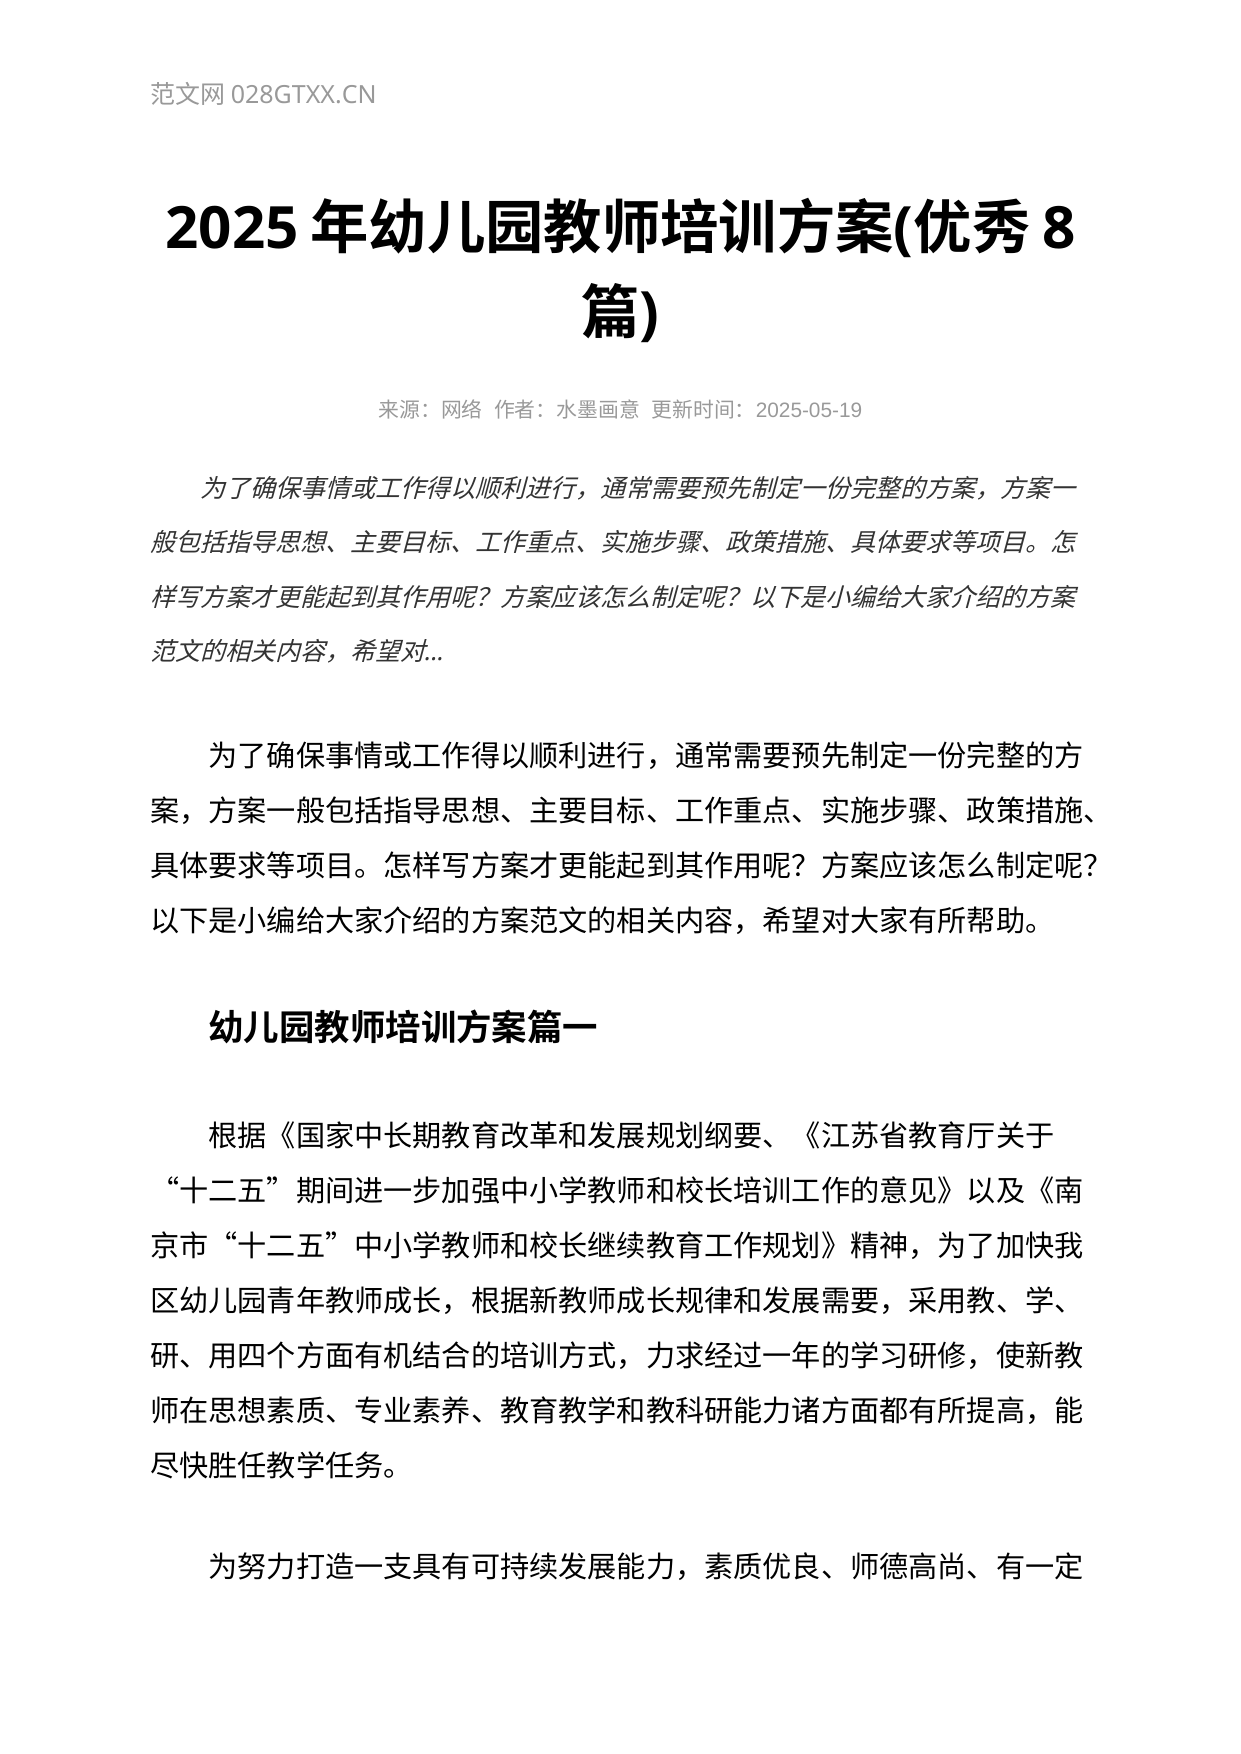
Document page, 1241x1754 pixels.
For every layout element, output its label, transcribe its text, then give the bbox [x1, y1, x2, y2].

text 为了确保事情或工作得以顺利进行，通常需要预先制定一份完整的方案，方案一般包括指导思想、主要目标、工作重点、实施步骤、政策措施、具体要求等项目。怎样写方案才更能起到其作用呢？方案应该怎么制定呢？以下是小编给大家介绍的方案范文的相关内容，希望对大家有所帮助。 [150, 733, 1090, 940]
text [150, 1544, 1090, 1586]
text 根据《国家中长期教育改革和发展规划纲要、《江苏省教育厅关于“十二五”期间进一步加强中小学教师和校长培训工作的意见》以及《南京市“十二五”中小学教师和校长继续教育工作规划》精神，为了加快我区幼儿园青年教师成长，根据新教师成长规律和发展需要，采用教、学、研、用四个方面有机结合的培训方式，力求经过一年的学习研修，使新教师在思想素质、专业素养、教育教学和教科研能力诸方面都有所提高，能尽快胜任教学任务。 [150, 1113, 1090, 1484]
subtitle 2025年幼儿园教师培训方案(优秀8篇) [150, 181, 1090, 351]
text 为了确保事情或工作得以顺利进行，通常需要预先制定一份完整的方案，方案一般包括指导思想、主要目标、工作重点、实施步骤、政策措施、具体要求等项目。怎样写方案才更能起到其作用呢？方案应该怎么制定呢？以下是小编给大家介绍的方案范文的相关内容，希望对... [150, 468, 1090, 668]
text 幼儿园教师培训方案篇一 [150, 999, 1090, 1051]
text 来源：网络 作者：水墨画意 更新时间：2025-05-19 [150, 398, 1090, 422]
